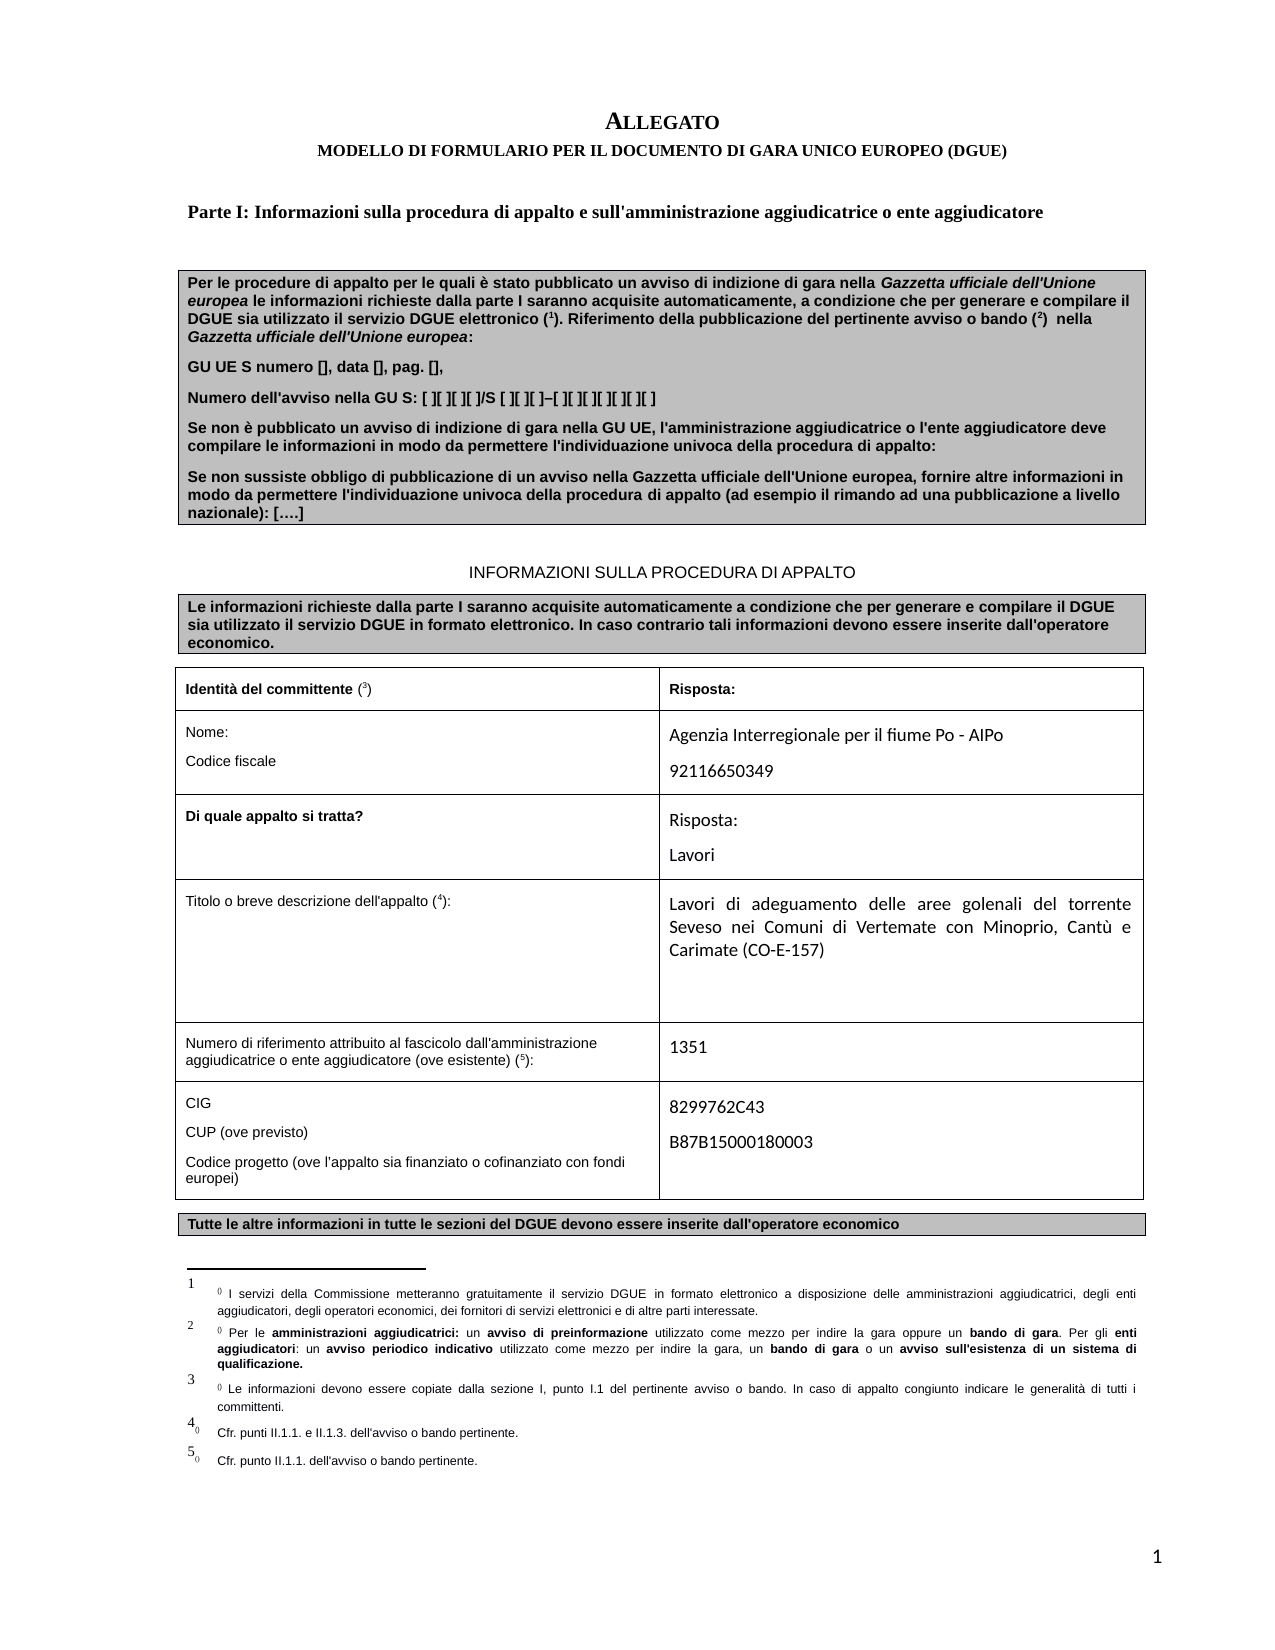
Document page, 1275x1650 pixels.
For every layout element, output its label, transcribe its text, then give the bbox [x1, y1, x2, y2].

table_cell Agenzia Interregionale per il fiume Po - AIPo 92116650349 [660, 711, 1143, 794]
title Parte I: Informazioni sulla procedura di appalto e sull'amministrazione aggiudicatrice o ente aggiudicatore [187, 201, 1137, 223]
title Informazioni sulla procedura di appalto [187, 563, 1137, 582]
text Numero dell'avviso nella GU S: [ ][ ][ ][ ]/S [ ][ ][ ]–[ ][ ][ ][ ][ ][ ][ ] [179, 385, 1145, 406]
text Se non è pubblicato un avviso di indizione di gara nella GU UE, l'amministrazione aggiudicatrice o l'ente aggiudicatore deve compilare le informazioni in modo da permettere l'individuazione univoca della procedura di appalto: [179, 416, 1145, 455]
text Modello di formulario per Il documento di gara unico europeo (DGUE) [187, 141, 1137, 160]
table_cell Lavori di adeguamento delle aree golenali del torrente Seveso nei Comuni di Vertemate con Minoprio, Cantù e Carimate (CO-E-157) [660, 880, 1143, 1022]
text Se non sussiste obbligo di pubblicazione di un avviso nella Gazzetta ufficiale dell'Unione europea, fornire altre informazioni in modo da permettere l'individuazione univoca della procedura di appalto (ad esempio il rimando ad una pubblicazione a livello nazionale): [….] [179, 464, 1145, 524]
text Tutte le altre informazioni in tutte le sezioni del DGUE devono essere inserite dall'operatore economico [179, 1214, 1145, 1235]
table_cell Risposta: Lavori [660, 795, 1143, 879]
text GU UE S numero [], data [], pag. [], [179, 355, 1145, 376]
text Per le procedure di appalto per le quali è stato pubblicato un avviso di indizione di gara nella Gazzetta ufficiale dell'Unione europea le informazioni richieste dalla parte I saranno acquisite automaticamente, a condizione che per generare e compilare il DGUE sia utilizzato il servizio DGUE elettronico (). Riferimento della pubblicazione del pertinente avviso o bando () nella Gazzetta ufficiale dell'Unione europea: [179, 271, 1145, 345]
table_cell Titolo o breve descrizione dell'appalto (): [176, 880, 659, 1022]
subtitle Allegato [187, 106, 1137, 134]
table_cell Numero di riferimento attribuito al fascicolo dall'amministrazione aggiudicatrice o ente aggiudicatore (ove esistente) (): [176, 1023, 659, 1081]
table_cell Di quale appalto si tratta? [176, 795, 659, 879]
table_cell 1351 [660, 1023, 1143, 1081]
table_cell CIG CUP (ove previsto) Codice progetto (ove l’appalto sia finanziato o cofinanziato con fondi europei) [176, 1082, 659, 1199]
table_header Risposta: [660, 668, 1143, 710]
table_header Identità del committente () [176, 668, 659, 710]
text Le informazioni richieste dalla parte I saranno acquisite automaticamente a condizione che per generare e compilare il DGUE sia utilizzato il servizio DGUE in formato elettronico. In caso contrario tali informazioni devono essere inserite dall'operatore economico. [179, 595, 1145, 653]
table_cell Nome: Codice fiscale [176, 711, 659, 794]
table_cell 8299762C43 B87B15000180003 [660, 1082, 1143, 1199]
